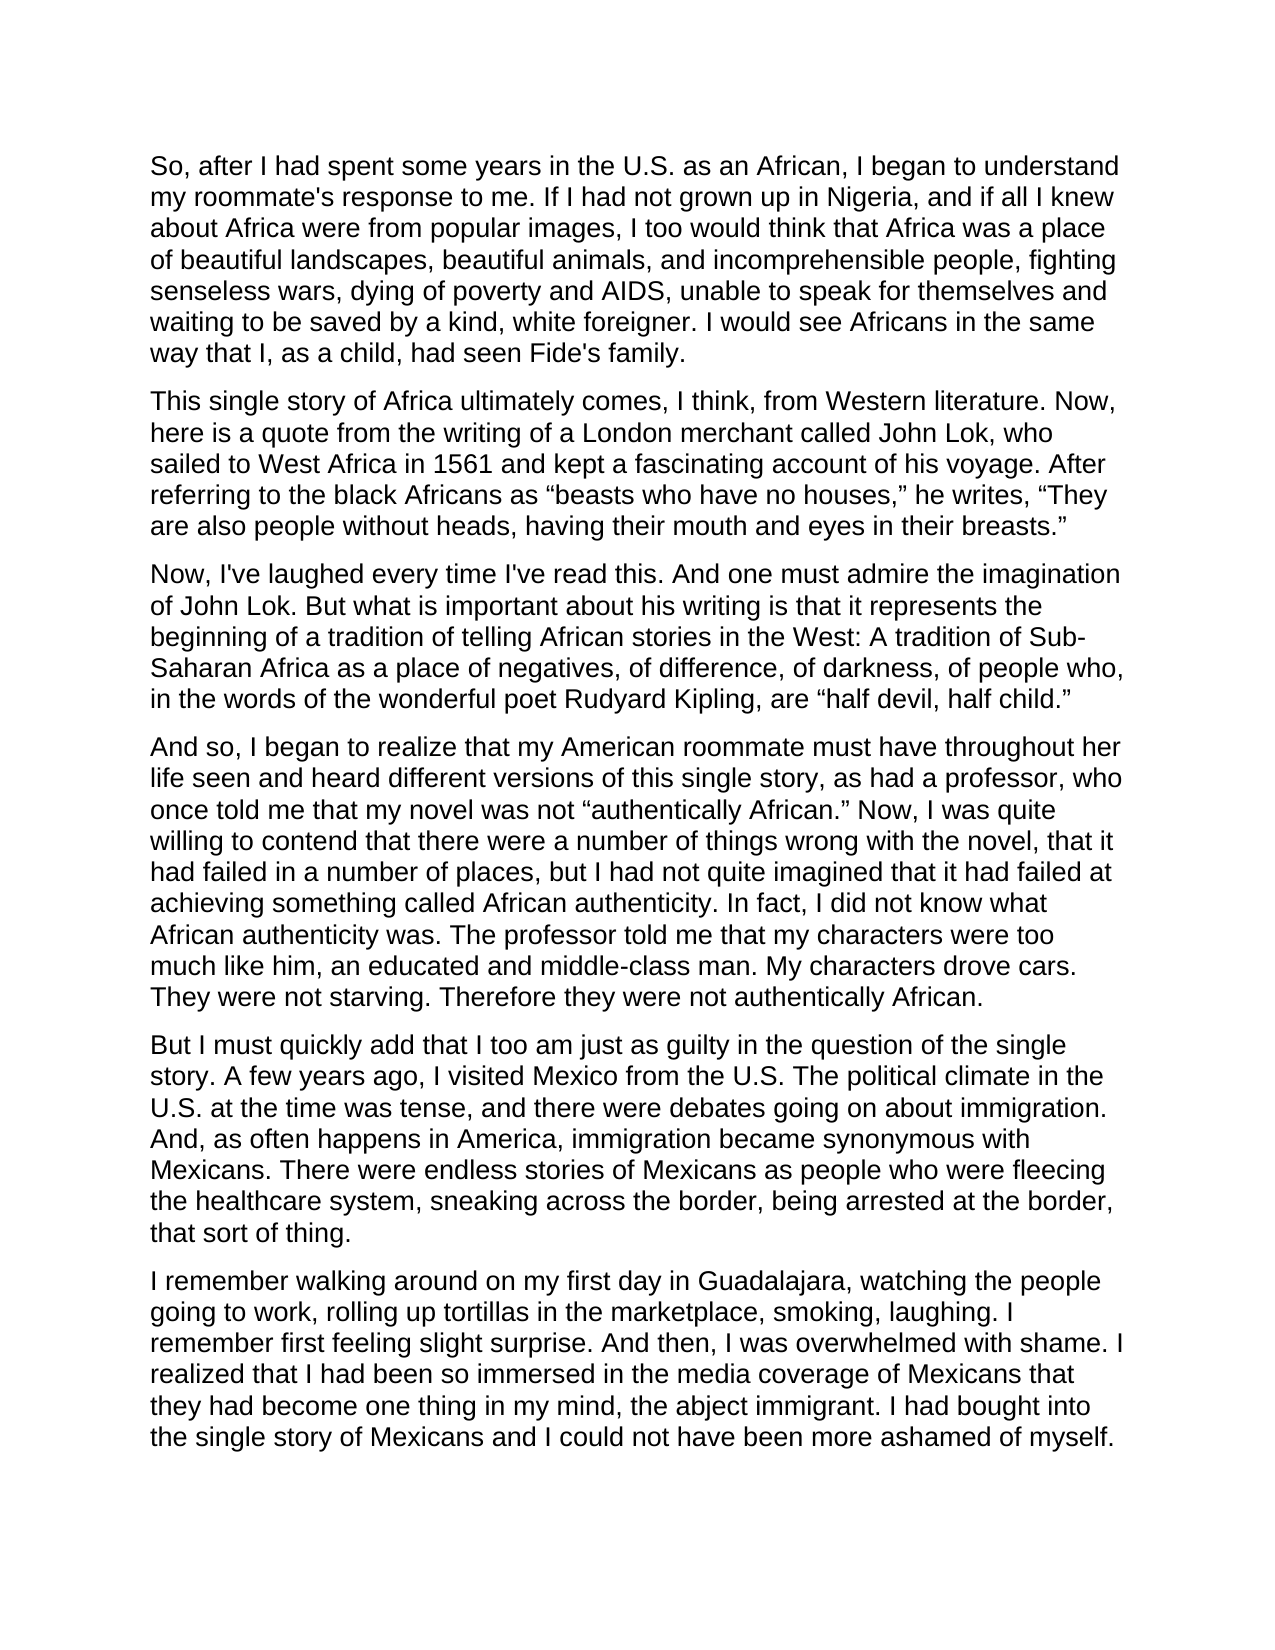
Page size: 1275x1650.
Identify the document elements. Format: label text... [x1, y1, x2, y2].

text And so, I began to realize that my American roommate must have throughout her life seen and heard different versions of this single story, as had a professor, who once told me that my novel was not “authentically African.” Now, I was quite willing to contend that there were a number of things wrong with the novel, that it had failed in a number of places, but I had not quite imagined that it had failed at achieving something called African authenticity. In fact, I did not know what African authenticity was. The professor told me that my characters were too much like him, an educated and middle-class man. My characters drove cars. They were not starving. Therefore they were not authentically African. [150, 731, 1125, 1012]
text This single story of Africa ultimately comes, I think, from Western literature. Now, here is a quote from the writing of a London merchant called John Lok, who sailed to West Africa in 1561 and kept a fascinating account of his voyage. After referring to the black Africans as “beasts who have no houses,” he writes, “They are also people without heads, having their mouth and eyes in their breasts.” [150, 385, 1125, 542]
text I remember walking around on my first day in Guadalajara, watching the people going to work, rolling up tortillas in the marketplace, smoking, laughing. I remember first feeling slight surprise. And then, I was overwhelmed with shame. I realized that I had been so immersed in the media coverage of Mexicans that they had become one thing in my mind, the abject immigrant. I had bought into the single story of Mexicans and I could not have been more ashamed of myself. [150, 1264, 1125, 1452]
text Now, I've laughed every time I've read this. And one must admire the imagination of John Lok. But what is important about his writing is that it represents the beginning of a tradition of telling African stories in the West: A tradition of Sub-Saharan Africa as a place of negatives, of difference, of darkness, of people who, in the words of the wonderful poet Rudyard Kipling, are “half devil, half child.” [150, 558, 1125, 714]
text But I must quickly add that I too am just as guilty in the question of the single story. A few years ago, I visited Mexico from the U.S. The political climate in the U.S. at the time was tense, and there were debates going on about immigration. And, as often happens in America, immigration became synonymous with Mexicans. There were endless stories of Mexicans as people who were fleecing the healthcare system, sneaking across the border, being arrested at the border, that sort of thing. [150, 1029, 1125, 1248]
text So, after I had spent some years in the U.S. as an African, I began to understand my roommate's response to me. If I had not grown up in Nigeria, and if all I knew about Africa were from popular images, I too would think that Africa was a place of beautiful landscapes, beautiful animals, and incomprehensible people, fighting senseless wars, dying of poverty and AIDS, unable to speak for themselves and waiting to be saved by a kind, white foreigner. I would see Africans in the same way that I, as a child, had seen Fide's family. [150, 150, 1125, 369]
